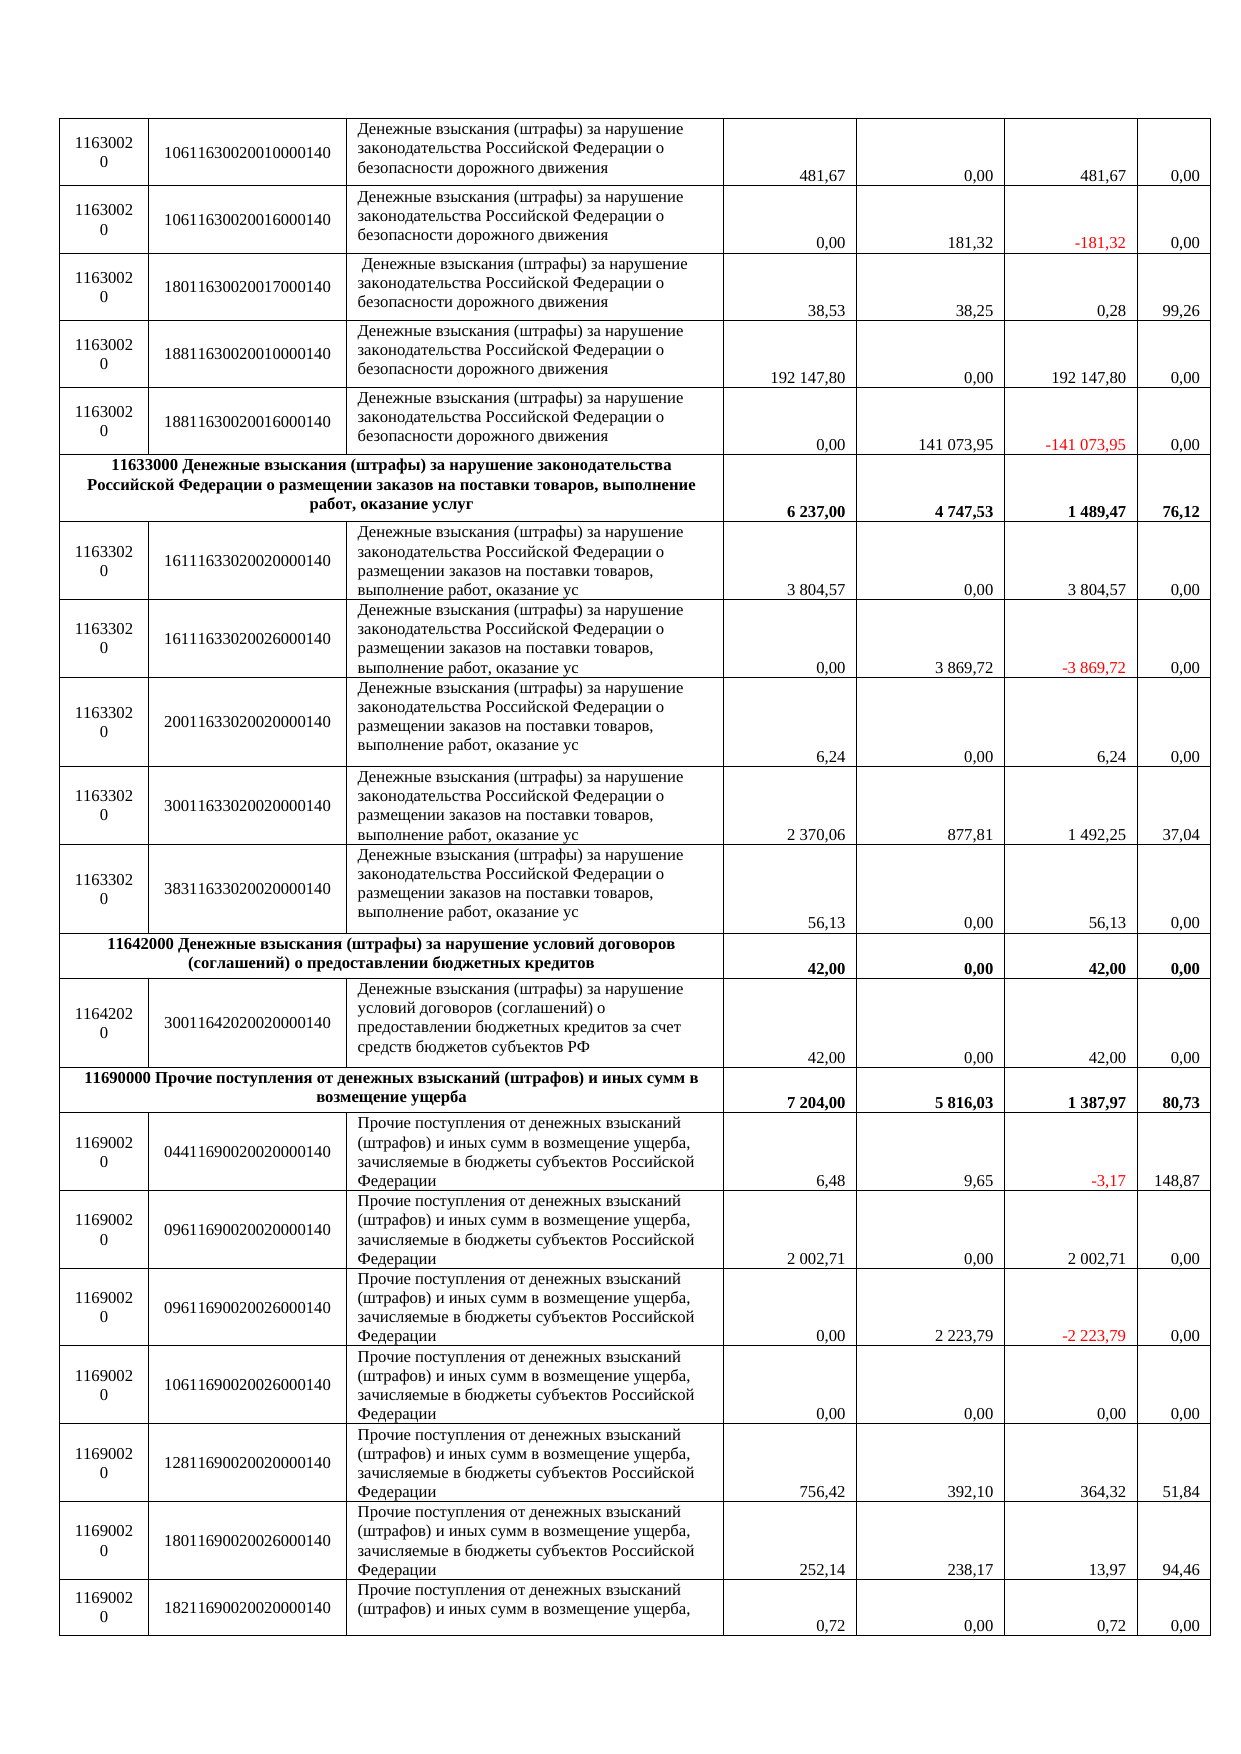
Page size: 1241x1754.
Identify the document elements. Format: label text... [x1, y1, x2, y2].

table_cell -141 073,95 [1005, 388, 1137, 454]
table_cell 11633020 [60, 600, 148, 677]
table_cell 0,00 [1138, 186, 1210, 252]
table_cell 7 204,00 [724, 1068, 856, 1112]
table_cell 148,87 [1138, 1113, 1210, 1190]
table_cell 6,24 [724, 678, 856, 766]
table_cell 1 492,25 [1005, 767, 1137, 843]
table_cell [347, 1580, 723, 1635]
table_cell 0,00 [724, 186, 856, 252]
table_cell Прочие поступления от денежных взысканий (штрафов) и иных сумм в возмещение ущерба, зачисляемые в бюджеты субъектов Российской Федерации [347, 1191, 723, 1268]
table_cell 0,00 [1138, 845, 1210, 932]
table_cell -3,17 [1005, 1113, 1137, 1190]
table_cell 11642000 Денежные взыскания (штрафы) за нарушение условий договоров (соглашений) о предоставлении бюджетных кредитов [60, 934, 723, 978]
table_cell 0,00 [1138, 934, 1210, 978]
table_cell 10611690020026000140 [149, 1346, 346, 1423]
table_cell 877,81 [857, 767, 1004, 843]
table_cell 11690020 [60, 1580, 148, 1635]
table_cell Денежные взыскания (штрафы) за нарушение законодательства Российской Федерации о размещении заказов на поставки товаров, выполнение работ, оказание ус [347, 678, 723, 766]
table_cell Денежные взыскания (штрафы) за нарушение законодательства Российской Федерации о безопасности дорожного движения [347, 186, 723, 252]
table_cell Прочие поступления от денежных взысканий (штрафов) и иных сумм в возмещение ущерба, зачисляемые в бюджеты субъектов Российской Федерации [347, 1346, 723, 1423]
table_cell 141 073,95 [857, 388, 1004, 454]
table_cell 30011633020020000140 [149, 767, 346, 843]
table_cell 1 489,47 [1005, 455, 1137, 521]
table_cell 0,00 [857, 1580, 1004, 1635]
table_cell 0,00 [857, 321, 1004, 387]
table_cell 76,12 [1138, 455, 1210, 521]
table_cell 0,00 [1138, 1269, 1210, 1345]
table_cell Денежные взыскания (штрафы) за нарушение законодательства Российской Федерации о безопасности дорожного движения [347, 388, 723, 454]
table_cell Прочие поступления от денежных взысканий (штрафов) и иных сумм в возмещение ущерба, зачисляемые в бюджеты субъектов Российской Федерации [347, 1424, 723, 1501]
table_cell Денежные взыскания (штрафы) за нарушение законодательства Российской Федерации о безопасности дорожного движения [347, 254, 723, 320]
table_cell 56,13 [1005, 845, 1137, 932]
table_cell Денежные взыскания (штрафы) за нарушение законодательства Российской Федерации о размещении заказов на поставки товаров, выполнение работ, оказание ус [347, 522, 723, 599]
table_cell 0,72 [724, 1580, 856, 1635]
table_cell 11633020 [60, 767, 148, 843]
table_cell 192 147,80 [1005, 321, 1137, 387]
table_cell 99,26 [1138, 254, 1210, 320]
table_cell 0,00 [1138, 979, 1210, 1067]
table_cell 11690020 [60, 1269, 148, 1345]
table_cell 11690020 [60, 1424, 148, 1501]
table_cell 18811630020016000140 [149, 388, 346, 454]
table_cell 11630020 [60, 186, 148, 252]
table_cell 6,24 [1005, 678, 1137, 766]
table_cell 11633020 [60, 678, 148, 766]
table_cell 0,00 [724, 1346, 856, 1423]
table_cell 11690020 [60, 1346, 148, 1423]
table_cell Денежные взыскания (штрафы) за нарушение законодательства Российской Федерации о размещении заказов на поставки товаров, выполнение работ, оказание ус [347, 767, 723, 843]
table_cell 04411690020020000140 [149, 1113, 346, 1190]
table_cell 481,67 [724, 119, 856, 185]
table_cell 0,00 [724, 1269, 856, 1345]
table_cell Прочие поступления от денежных взысканий (штрафов) и иных сумм в возмещение ущерба, зачисляемые в бюджеты субъектов Российской Федерации [347, 1502, 723, 1579]
table_cell 42,00 [724, 934, 856, 978]
table_cell 0,28 [1005, 254, 1137, 320]
table_cell 80,73 [1138, 1068, 1210, 1112]
table_cell 5 816,03 [857, 1068, 1004, 1112]
table_cell 0,00 [1005, 1346, 1137, 1423]
table_cell 0,00 [1138, 321, 1210, 387]
table_cell 9,65 [857, 1113, 1004, 1190]
table_cell 0,00 [724, 600, 856, 677]
table_cell 0,00 [724, 388, 856, 454]
table_cell Денежные взыскания (штрафы) за нарушение законодательства Российской Федерации о безопасности дорожного движения [347, 321, 723, 387]
table_cell 0,00 [1138, 119, 1210, 185]
table_cell 13,97 [1005, 1502, 1137, 1579]
table_cell 0,00 [857, 1191, 1004, 1268]
table_cell 18011690020026000140 [149, 1502, 346, 1579]
table_cell 11690020 [60, 1113, 148, 1190]
table_cell 11630020 [60, 254, 148, 320]
table_cell 56,13 [724, 845, 856, 932]
table_cell 11690000 Прочие поступления от денежных взысканий (штрафов) и иных сумм в возмещение ущерба [60, 1068, 723, 1112]
table_cell 2 002,71 [1005, 1191, 1137, 1268]
table_cell 0,00 [857, 979, 1004, 1067]
table_cell 0,00 [1138, 522, 1210, 599]
table_cell 2 370,06 [724, 767, 856, 843]
table_cell 16111633020026000140 [149, 600, 346, 677]
table_cell 3 804,57 [1005, 522, 1137, 599]
table_cell 2 002,71 [724, 1191, 856, 1268]
table_cell 0,00 [857, 522, 1004, 599]
table_cell 192 147,80 [724, 321, 856, 387]
table_cell 11633020 [60, 522, 148, 599]
table_cell 2 223,79 [857, 1269, 1004, 1345]
table_cell 10611630020010000140 [149, 119, 346, 185]
table_cell 11630020 [60, 388, 148, 454]
table_cell 1 387,97 [1005, 1068, 1137, 1112]
table_cell 37,04 [1138, 767, 1210, 843]
table_cell 11642020 [60, 979, 148, 1067]
table_cell 0,00 [1138, 1191, 1210, 1268]
table_cell 09611690020026000140 [149, 1269, 346, 1345]
table_cell 4 747,53 [857, 455, 1004, 521]
table_cell Денежные взыскания (штрафы) за нарушение законодательства Российской Федерации о размещении заказов на поставки товаров, выполнение работ, оказание ус [347, 600, 723, 677]
table_cell Денежные взыскания (штрафы) за нарушение законодательства Российской Федерации о размещении заказов на поставки товаров, выполнение работ, оказание ус [347, 845, 723, 932]
table_cell 0,00 [1138, 1580, 1210, 1635]
table_cell 38,25 [857, 254, 1004, 320]
table_cell 0,00 [857, 119, 1004, 185]
table_cell 18011630020017000140 [149, 254, 346, 320]
table_cell 0,00 [1138, 1346, 1210, 1423]
table_cell 0,00 [1138, 678, 1210, 766]
table_cell 0,00 [857, 934, 1004, 978]
table_cell 11630020 [60, 119, 148, 185]
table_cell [149, 1580, 346, 1635]
table_cell 181,32 [857, 186, 1004, 252]
table_cell 38311633020020000140 [149, 845, 346, 932]
table_cell Прочие поступления от денежных взысканий (штрафов) и иных сумм в возмещение ущерба, зачисляемые в бюджеты субъектов Российской Федерации [347, 1113, 723, 1190]
table_cell 0,00 [1138, 388, 1210, 454]
table_cell 11690020 [60, 1502, 148, 1579]
table_cell 42,00 [724, 979, 856, 1067]
table_cell 38,53 [724, 254, 856, 320]
table_cell 94,46 [1138, 1502, 1210, 1579]
table_cell 16111633020020000140 [149, 522, 346, 599]
table_cell 756,42 [724, 1424, 856, 1501]
table_cell -3 869,72 [1005, 600, 1137, 677]
table_cell 392,10 [857, 1424, 1004, 1501]
table_cell 30011642020020000140 [149, 979, 346, 1067]
table_cell 3 869,72 [857, 600, 1004, 677]
table_cell 11630020 [60, 321, 148, 387]
table_cell 0,00 [1138, 600, 1210, 677]
table_cell 252,14 [724, 1502, 856, 1579]
table_cell 42,00 [1005, 934, 1137, 978]
table_cell 12811690020020000140 [149, 1424, 346, 1501]
table_cell 18811630020010000140 [149, 321, 346, 387]
table_cell 09611690020020000140 [149, 1191, 346, 1268]
table_cell 20011633020020000140 [149, 678, 346, 766]
table_cell Прочие поступления от денежных взысканий (штрафов) и иных сумм в возмещение ущерба, зачисляемые в бюджеты субъектов Российской Федерации [347, 1269, 723, 1345]
table_cell 6,48 [724, 1113, 856, 1190]
table_cell 11690020 [60, 1191, 148, 1268]
table_cell 6 237,00 [724, 455, 856, 521]
table_cell 11633000 Денежные взыскания (штрафы) за нарушение законодательства Российской Федерации о размещении заказов на поставки товаров, выполнение работ, оказание услуг [60, 455, 723, 521]
table_cell 3 804,57 [724, 522, 856, 599]
table_cell 42,00 [1005, 979, 1137, 1067]
table_cell Денежные взыскания (штрафы) за нарушение условий договоров (соглашений) о предоставлении бюджетных кредитов за счет средств бюджетов субъектов РФ [347, 979, 723, 1067]
table_cell 238,17 [857, 1502, 1004, 1579]
table_cell 364,32 [1005, 1424, 1137, 1501]
table_cell 51,84 [1138, 1424, 1210, 1501]
table_cell 11633020 [60, 845, 148, 932]
table_cell 10611630020016000140 [149, 186, 346, 252]
table_cell 0,72 [1005, 1580, 1137, 1635]
table_cell 481,67 [1005, 119, 1137, 185]
table_cell 0,00 [857, 845, 1004, 932]
table_cell 0,00 [857, 678, 1004, 766]
table_cell 0,00 [857, 1346, 1004, 1423]
table_cell Денежные взыскания (штрафы) за нарушение законодательства Российской Федерации о безопасности дорожного движения [347, 119, 723, 185]
table_cell -181,32 [1005, 186, 1137, 252]
table_cell -2 223,79 [1005, 1269, 1137, 1345]
